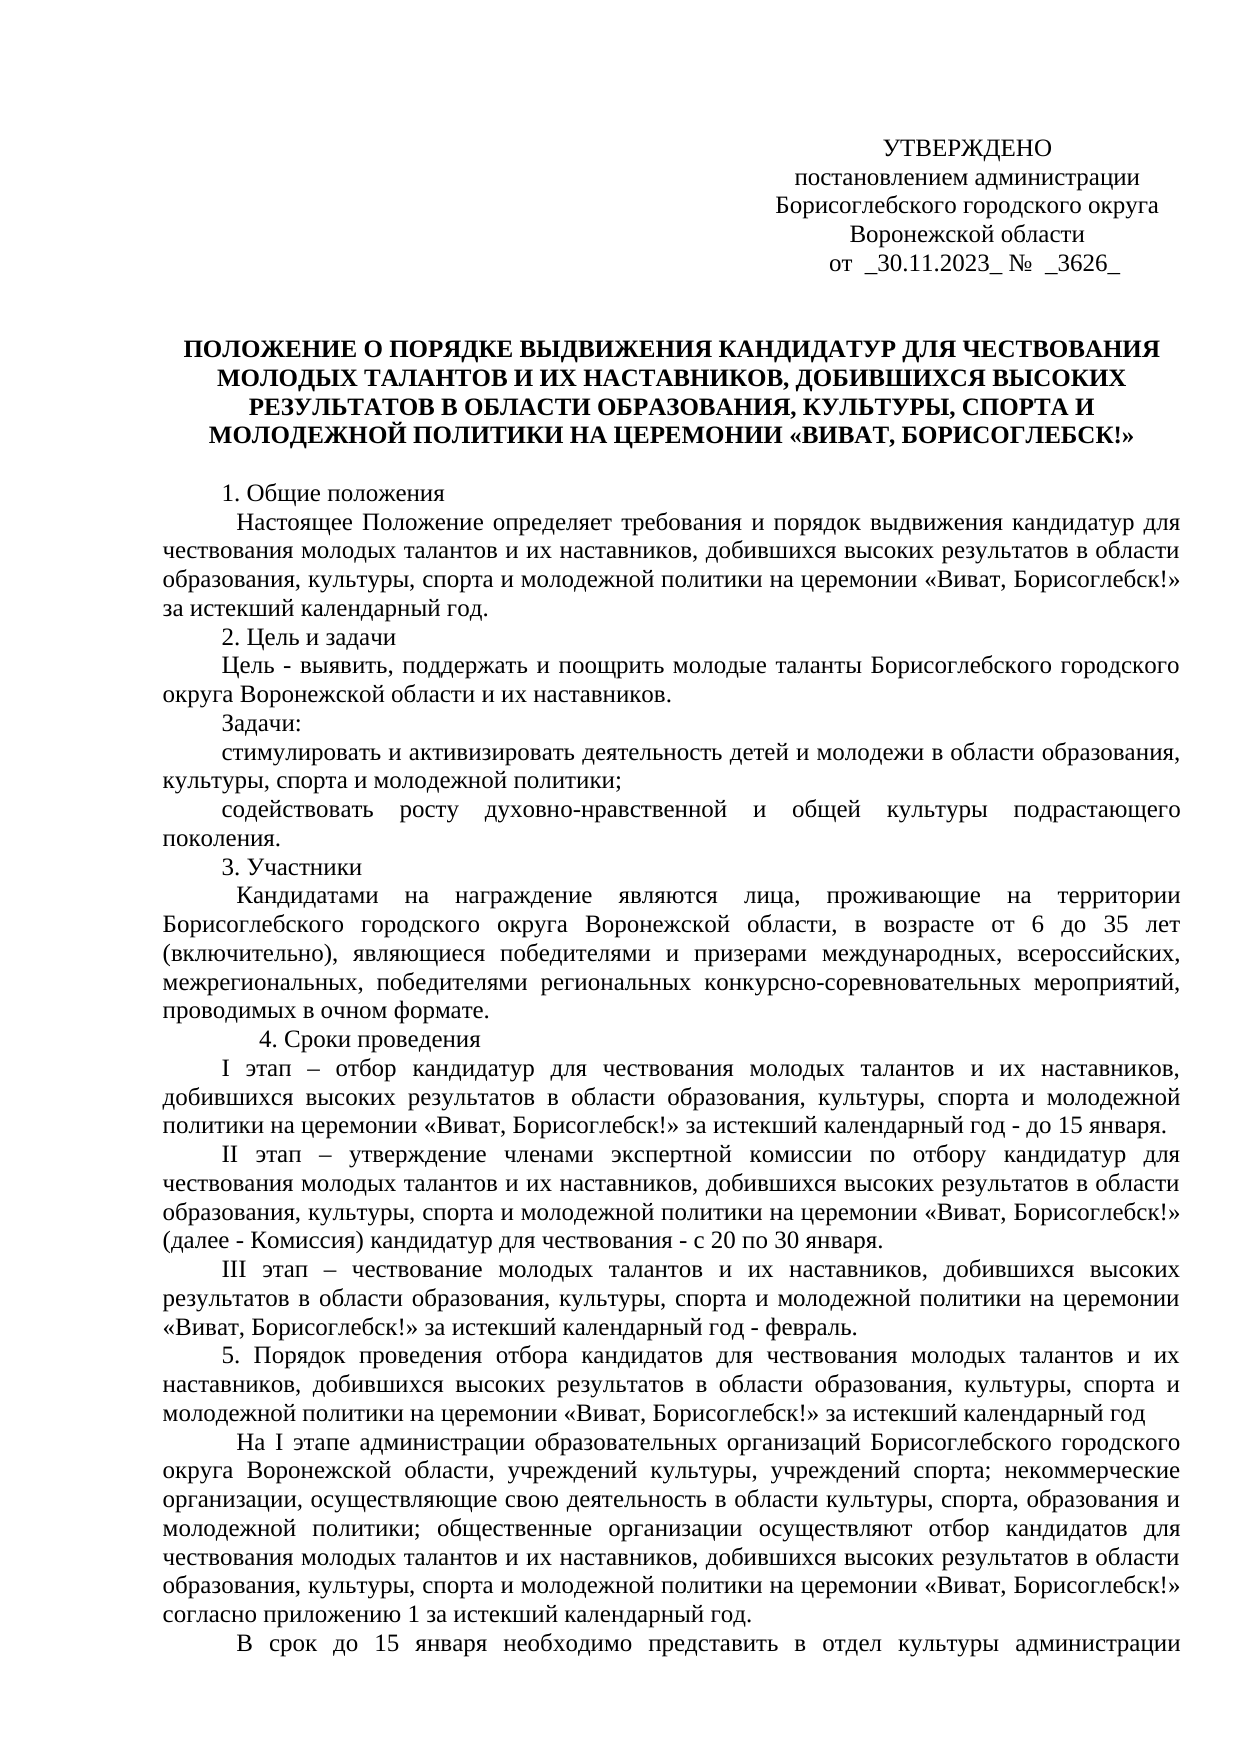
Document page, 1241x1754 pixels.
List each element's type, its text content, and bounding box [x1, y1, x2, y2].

text 4. Сроки проведения [200, 1024, 1181, 1053]
text постановлением администрации [753, 162, 1181, 190]
text Цель - выявить, поддержать и поощрить молодые таланты Борисоглебского городского округа Воронежской области и их наставников. [162, 650, 1181, 708]
text I этап – отбор кандидатур для чествования молодых талантов и их наставников, добившихся высоких результатов в области образования, культуры, спорта и молодежной политики на церемонии «Виват, Борисоглебск!» за истекший календарный год - до 15 января. [162, 1053, 1181, 1139]
text 1. Общие положения [162, 478, 1181, 507]
text УТВЕРЖДЕНО [753, 133, 1181, 162]
text 2. Цель и задачи [162, 622, 1181, 650]
text Настоящее Положение определяет требования и порядок выдвижения кандидатур для чествования молодых талантов и их наставников, добившихся высоких результатов в области образования, культуры, спорта и молодежной политики на церемонии «Виват, Борисоглебск!» за истекший календарный год. [162, 507, 1181, 622]
text 3. Участники [162, 852, 1181, 880]
text от _30.11.2023_ № _3626_ [768, 248, 1181, 277]
text III этап – чествование молодых талантов и их наставников, добившихся высоких результатов в области образования, культуры, спорта и молодежной политики на церемонии «Виват, Борисоглебск!» за истекший календарный год - февраль. [162, 1254, 1181, 1340]
text содействовать росту духовно-нравственной и общей культуры подрастающего поколения. [162, 794, 1181, 852]
text На I этапе администрации образовательных организаций Борисоглебского городского округа Воронежской области, учреждений культуры, учреждений спорта; некоммерческие организации, осуществляющие свою деятельность в области культуры, спорта, образования и молодежной политики; общественные организации осуществляют отбор кандидатов для чествования молодых талантов и их наставников, добившихся высоких результатов в области образования, культуры, спорта и молодежной политики на церемонии «Виват, Борисоглебск!» согласно приложению 1 за истекший календарный год. [162, 1427, 1181, 1628]
text II этап – утверждение членами экспертной комиссии по отбору кандидатур для чествования молодых талантов и их наставников, добившихся высоких результатов в области образования, культуры, спорта и молодежной политики на церемонии «Виват, Борисоглебск!» (далее - Комиссия) кандидатур для чествования - с 20 по 30 января. [162, 1139, 1181, 1254]
text стимулировать и активизировать деятельность детей и молодежи в области образования, культуры, спорта и молодежной политики; [162, 737, 1181, 794]
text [162, 1628, 1181, 1657]
text ПОЛОЖЕНИЕ О ПОРЯДКЕ ВЫДВИЖЕНИЯ КАНДИДАТУР ДЛЯ ЧЕСТВОВАНИЯ МОЛОДЫХ ТАЛАНТОВ И ИХ НАСТАВНИКОВ, ДОБИВШИХСЯ ВЫСОКИХ РЕЗУЛЬТАТОВ В ОБЛАСТИ ОБРАЗОВАНИЯ, КУЛЬТУРЫ, СПОРТА И МОЛОДЕЖНОЙ ПОЛИТИКИ НА ЦЕРЕМОНИИ «ВИВАТ, БОРИСОГЛЕБСК!» [162, 334, 1181, 449]
text Воронежской области [753, 219, 1181, 248]
text Борисоглебского городского округа [753, 190, 1181, 219]
text 5. Порядок проведения отбора кандидатов для чествования молодых талантов и их наставников, добившихся высоких результатов в области образования, культуры, спорта и молодежной политики на церемонии «Виват, Борисоглебск!» за истекший календарный год [162, 1340, 1181, 1427]
text Задачи: [162, 708, 1181, 737]
text Кандидатами на награждение являются лица, проживающие на территории Борисоглебского городского округа Воронежской области, в возрасте от 6 до 35 лет (включительно), являющиеся победителями и призерами международных, всероссийских, межрегиональных, победителями региональных конкурсно-соревновательных мероприятий, проводимых в очном формате. [162, 880, 1181, 1024]
